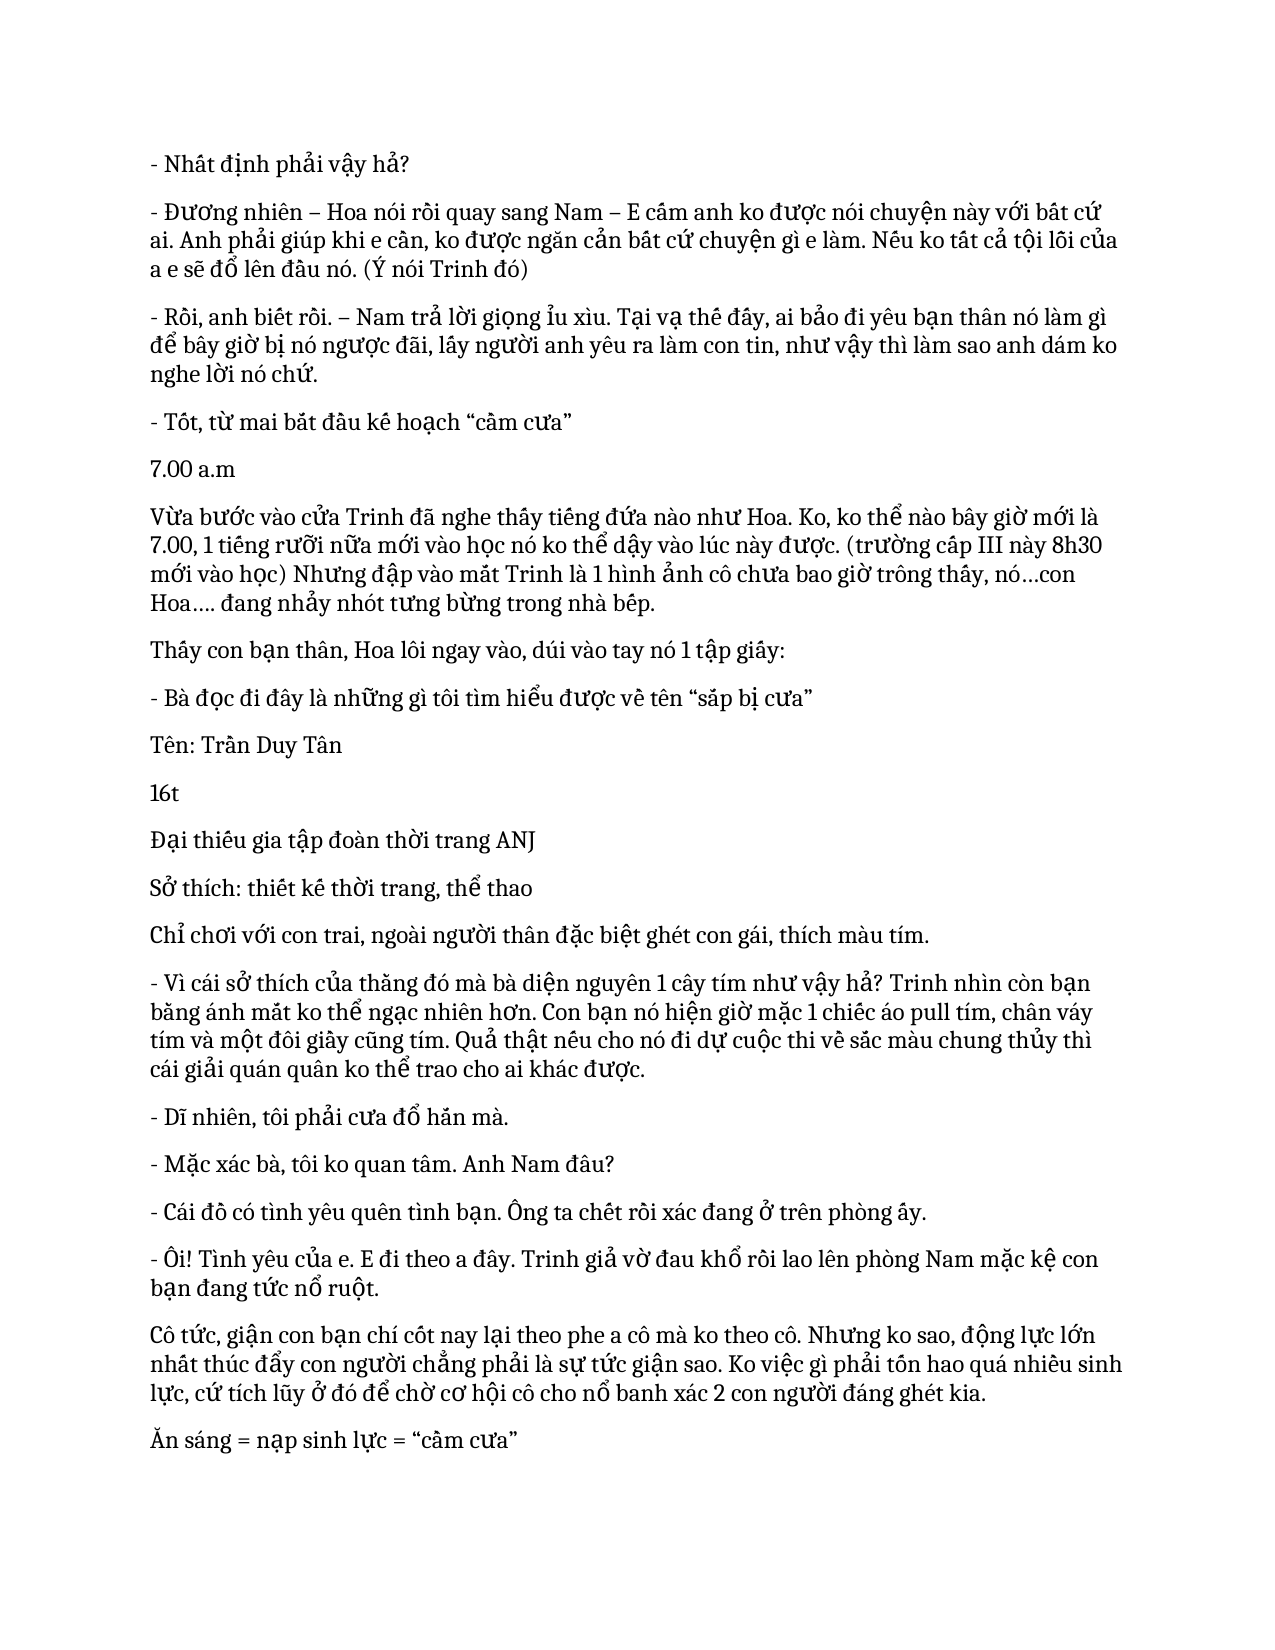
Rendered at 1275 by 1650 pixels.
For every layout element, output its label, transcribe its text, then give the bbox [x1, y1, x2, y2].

text - Đương nhiên – Hoa nói rồi quay sang Nam – E cấm anh ko được nói chuyện này với bất cứ ai. Anh phải giúp khi e cần, ko được ngăn cản bất cứ chuyện gì e làm. Nếu ko tất cả tội lỗi của a e sẽ đổ lên đầu nó. (Ý nói Trinh đó) [150, 197, 1125, 284]
text - Cái đồ có tình yêu quên tình bạn. Ông ta chết rồi xác đang ở trên phòng ấy. [150, 1197, 1125, 1226]
text Chỉ chơi với con trai, ngoài người thân đặc biệt ghét con gái, thích màu tím. [150, 921, 1125, 950]
text - Vì cái sở thích của thằng đó mà bà diện nguyên 1 cây tím như vậy hả? Trinh nhìn còn bạn bằng ánh mắt ko thể ngạc nhiên hơn. Con bạn nó hiện giờ mặc 1 chiếc áo pull tím, chân váy tím và một đôi giầy cũng tím. Quả thật nếu cho nó đi dự cuộc thi về sắc màu chung thủy thì cái giải quán quân ko thể trao cho ai khác được. [150, 969, 1125, 1084]
text 16t [150, 779, 1125, 807]
text Ăn sáng = nạp sinh lực = “cầm cưa” [150, 1426, 1125, 1455]
text Đại thiếu gia tập đoàn thời trang ANJ [150, 826, 1125, 855]
text Vừa bước vào cửa Trinh đã nghe thấy tiếng đứa nào như Hoa. Ko, ko thể nào bây giờ mới là 7.00, 1 tiếng rưỡi nữa mới vào học nó ko thể dậy vào lúc này được. (trường cấp III này 8h30 mới vào học) Nhưng đập vào mắt Trinh là 1 hình ảnh cô chưa bao giờ trông thấy, nó…con Hoa…. đang nhảy nhót tưng bừng trong nhà bếp. [150, 502, 1125, 617]
text Sở thích: thiết kế thời trang, thể thao [150, 874, 1125, 902]
text - Dĩ nhiên, tôi phải cưa đổ hắn mà. [150, 1102, 1125, 1131]
text Cô tức, giận con bạn chí cốt nay lại theo phe a cô mà ko theo cô. Nhưng ko sao, động lực lớn nhất thúc đẩy con người chẳng phải là sự tức giận sao. Ko việc gì phải tốn hao quá nhiều sinh lực, cứ tích lũy ở đó để chờ cơ hội cô cho nổ banh xác 2 con người đáng ghét kia. [150, 1321, 1125, 1407]
text 7.00 a.m [150, 455, 1125, 484]
text Thấy con bạn thân, Hoa lôi ngay vào, dúi vào tay nó 1 tập giấy: [150, 636, 1125, 665]
text - Tốt, từ mai bắt đầu kế hoạch “cầm cưa” [150, 407, 1125, 436]
text - Mặc xác bà, tôi ko quan tâm. Anh Nam đâu? [150, 1150, 1125, 1179]
text - Rồi, anh biết rồi. – Nam trả lời giọng ỉu xìu. Tại vạ thế đấy, ai bảo đi yêu bạn thân nó làm gì để bây giờ bị nó ngược đãi, lấy người anh yêu ra làm con tin, như vậy thì làm sao anh dám ko nghe lời nó chứ. [150, 302, 1125, 389]
text Tên: Trần Duy Tân [150, 731, 1125, 760]
text - Nhất định phải vậy hả? [150, 150, 1125, 179]
text - Ôi! Tình yêu của e. E đi theo a đây. Trinh giả vờ đau khổ rồi lao lên phòng Nam mặc kệ con bạn đang tức nổ ruột. [150, 1245, 1125, 1302]
text - Bà đọc đi đây là những gì tôi tìm hiểu được về tên “sắp bị cưa” [150, 684, 1125, 712]
